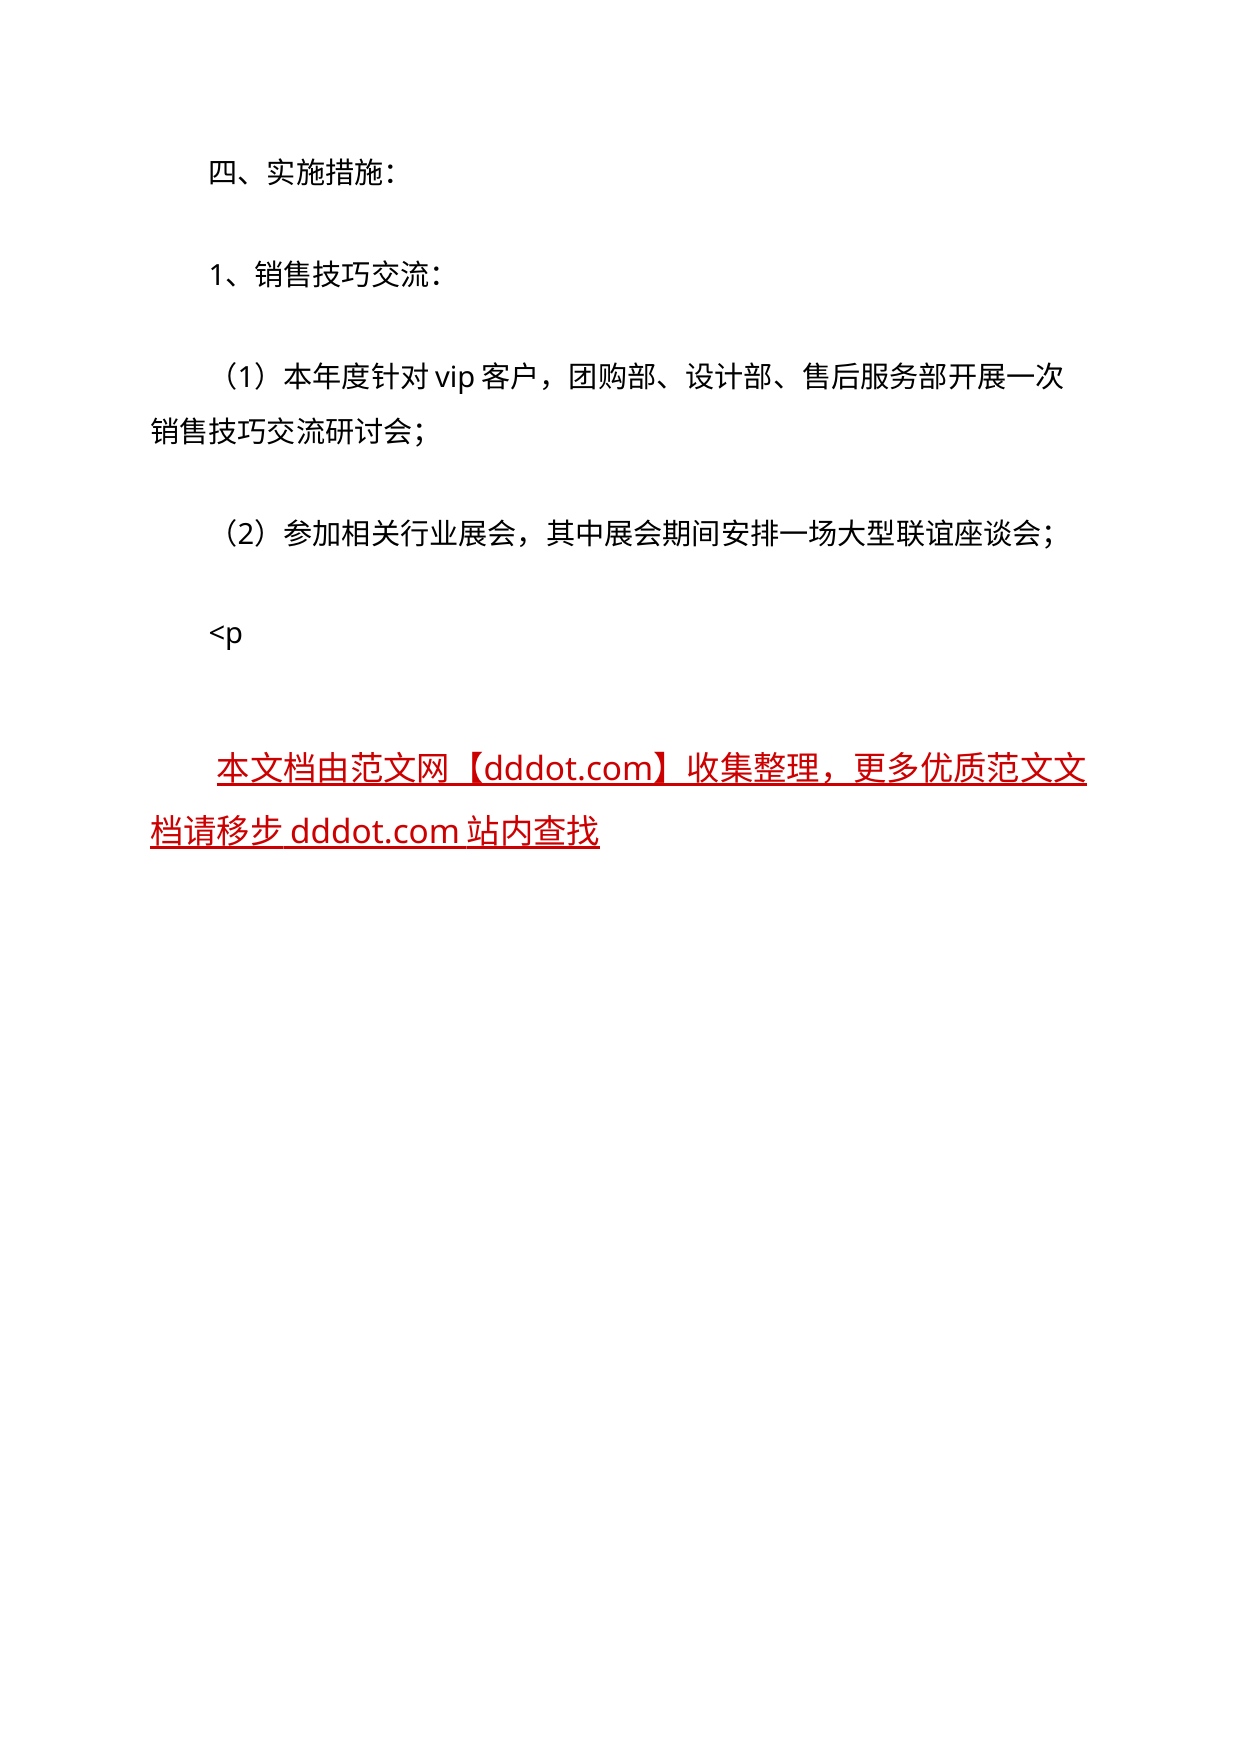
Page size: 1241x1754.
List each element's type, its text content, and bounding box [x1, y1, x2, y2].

text 四、实施措施： [150, 150, 1090, 192]
text <p [150, 612, 1090, 652]
text 本文档由范文网【dddot.com】收集整理，更多优质范文文档请移步dddot.com站内查找 [150, 742, 1090, 853]
text （2）参加相关行业展会，其中展会期间安排一场大型联谊座谈会； [150, 511, 1090, 553]
text （1）本年度针对vip客户，团购部、设计部、售后服务部开展一次销售技巧交流研讨会； [150, 354, 1090, 451]
text 1、销售技巧交流： [150, 252, 1090, 294]
